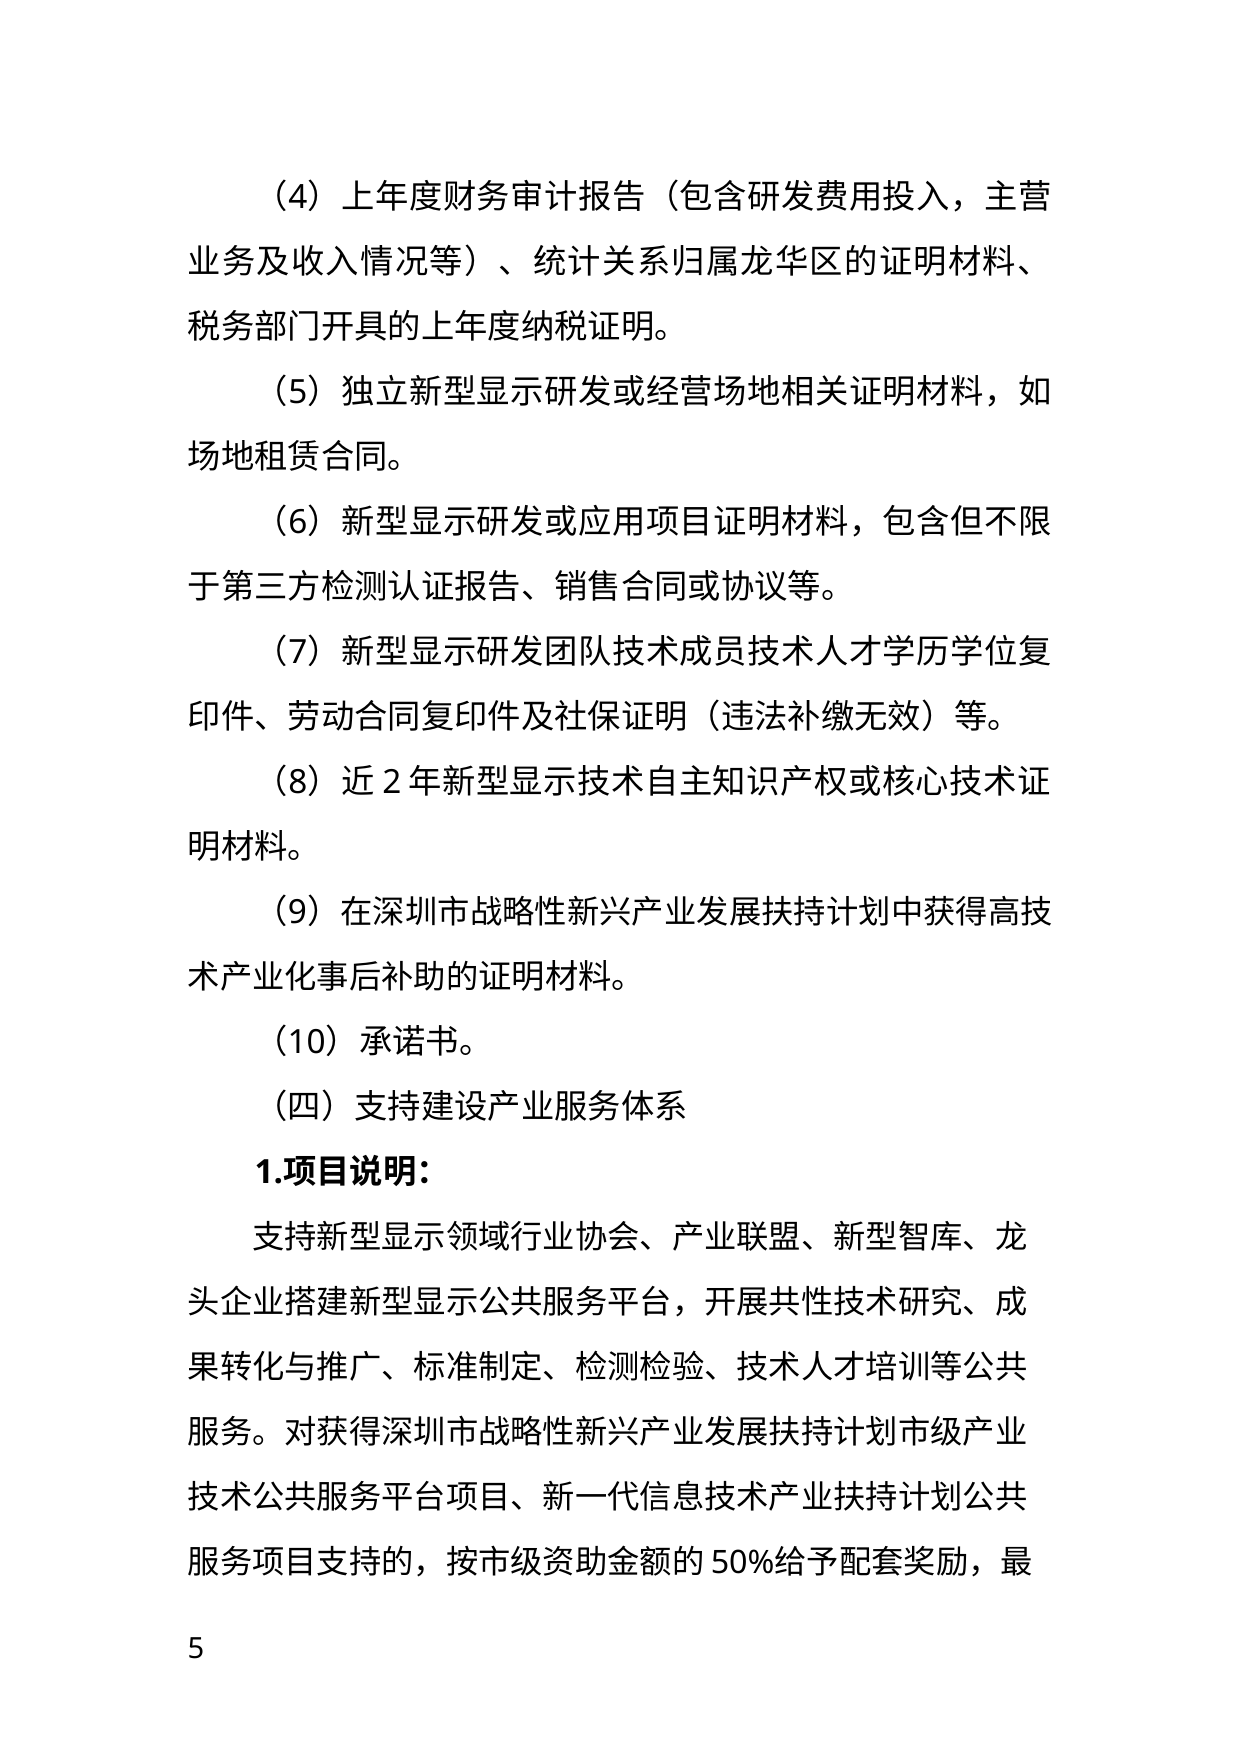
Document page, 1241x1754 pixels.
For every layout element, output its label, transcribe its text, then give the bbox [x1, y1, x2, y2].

text （5）独立新型显示研发或经营场地相关证明材料，如场地租赁合同。 [187, 357, 1053, 487]
text 1.项目说明： [187, 1137, 1053, 1202]
text （4）上年度财务审计报告（包含研发费用投入，主营业务及收入情况等）、统计关系归属龙华区的证明材料、税务部门开具的上年度纳税证明。 [187, 162, 1053, 357]
text （7）新型显示研发团队技术成员技术人才学历学位复印件、劳动合同复印件及社保证明（违法补缴无效）等。 [187, 617, 1053, 747]
text （9）在深圳市战略性新兴产业发展扶持计划中获得高技术产业化事后补助的证明材料。 [187, 877, 1053, 1007]
text （10）承诺书。 [187, 1007, 1053, 1072]
text （四）支持建设产业服务体系 [187, 1072, 1053, 1137]
text （8）近2年新型显示技术自主知识产权或核心技术证明材料。 [187, 747, 1053, 877]
text （6）新型显示研发或应用项目证明材料，包含但不限于第三方检测认证报告、销售合同或协议等。 [187, 487, 1053, 617]
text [187, 1202, 1053, 1592]
